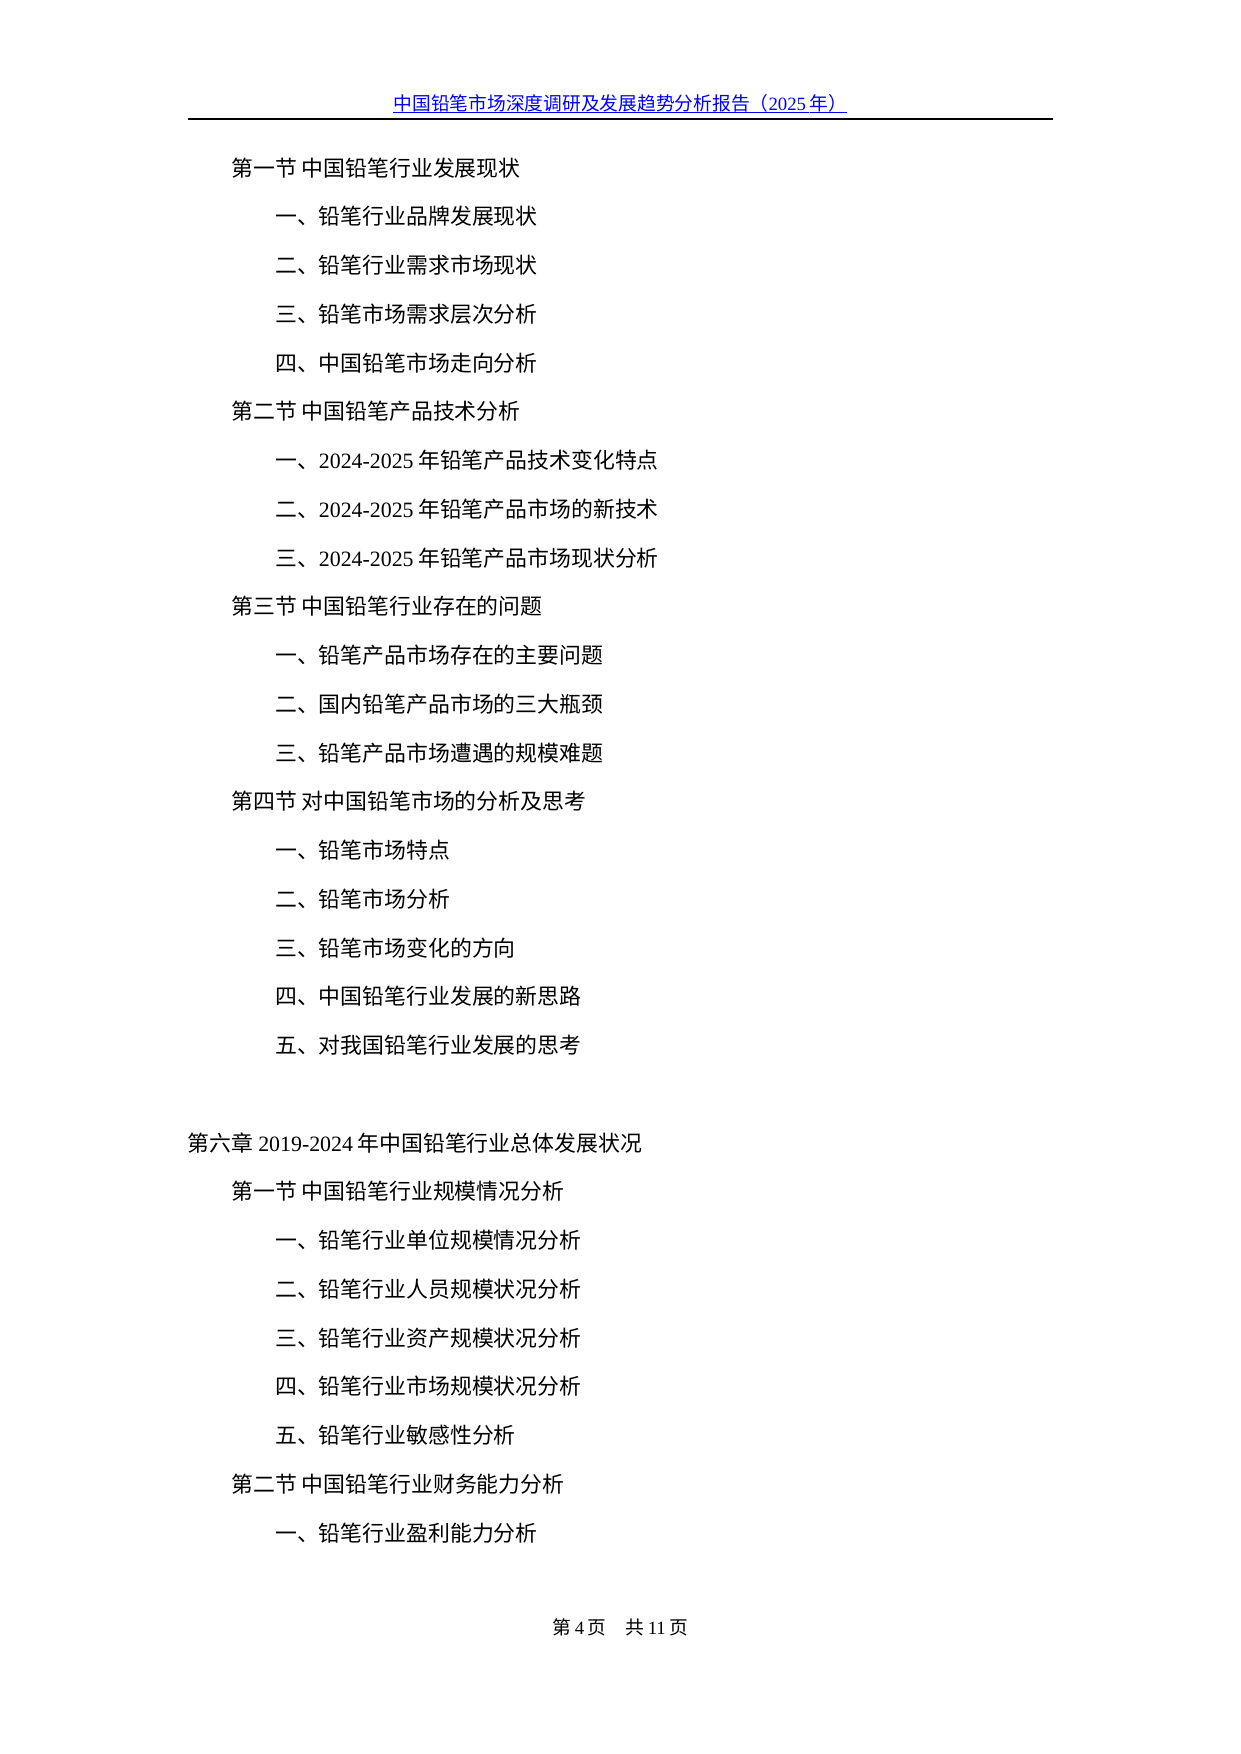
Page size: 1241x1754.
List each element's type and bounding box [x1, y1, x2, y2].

text [187, 150, 1053, 1548]
